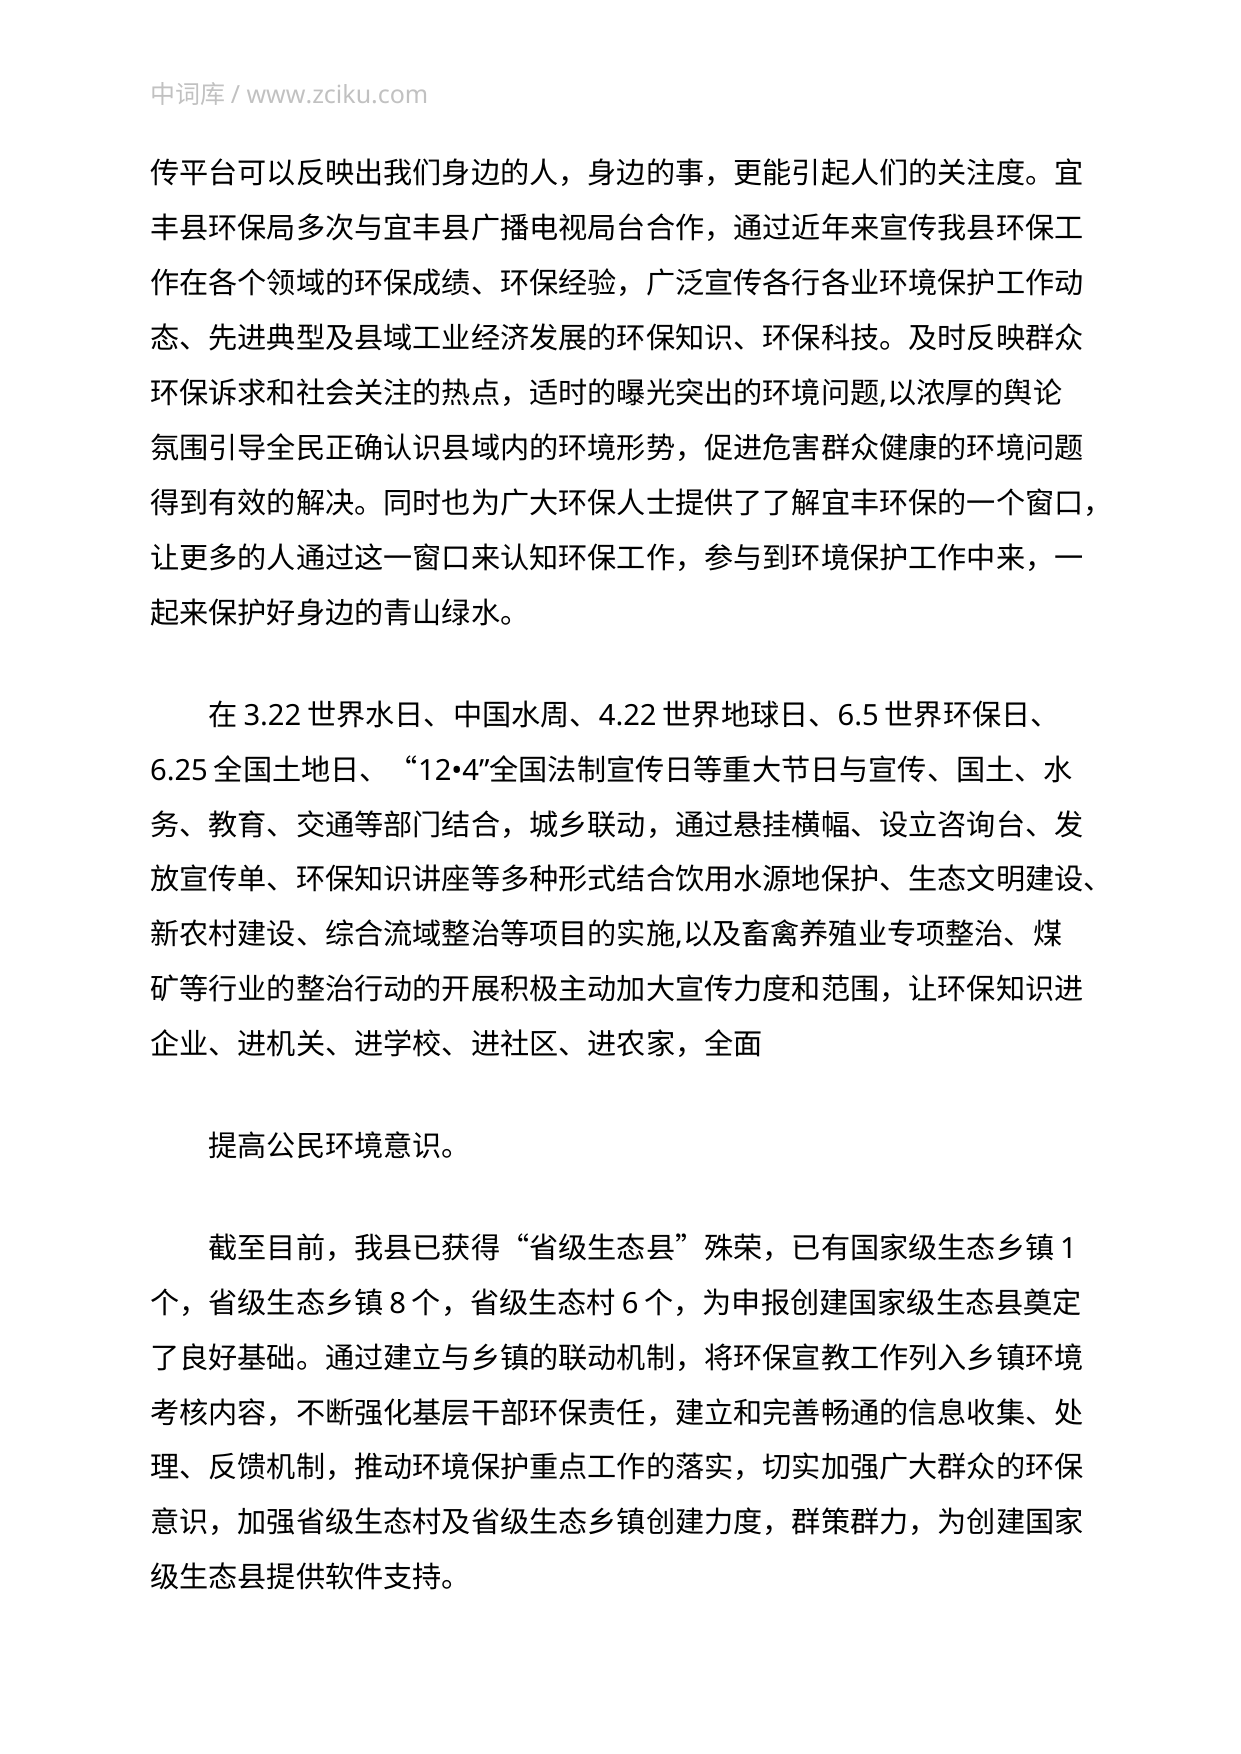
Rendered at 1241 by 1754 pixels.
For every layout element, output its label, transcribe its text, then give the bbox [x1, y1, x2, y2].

text 在3.22世界水日、中国水周、4.22世界地球日、6.5世界环保日、6.25全国土地日、“12•4”全国法制宣传日等重大节日与宣传、国土、水务、教育、交通等部门结合，城乡联动，通过悬挂横幅、设立咨询台、发放宣传单、环保知识讲座等多种形式结合饮用水源地保护、生态文明建设、新农村建设、综合流域整治等项目的实施,以及畜禽养殖业专项整治、煤矿等行业的整治行动的开展积极主动加大宣传力度和范围，让环保知识进企业、进机关、进学校、进社区、进农家，全面 [150, 691, 1090, 1063]
text 提高公民环境意识。 [150, 1122, 1090, 1165]
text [150, 150, 1090, 632]
text 截至目前，我县已获得“省级生态县”殊荣，已有国家级生态乡镇1个，省级生态乡镇8个，省级生态村6个，为申报创建国家级生态县奠定了良好基础。通过建立与乡镇的联动机制，将环保宣教工作列入乡镇环境考核内容，不断强化基层干部环保责任，建立和完善畅通的信息收集、处理、反馈机制，推动环境保护重点工作的落实，切实加强广大群众的环保意识，加强省级生态村及省级生态乡镇创建力度，群策群力，为创建国家级生态县提供软件支持。 [150, 1224, 1090, 1596]
